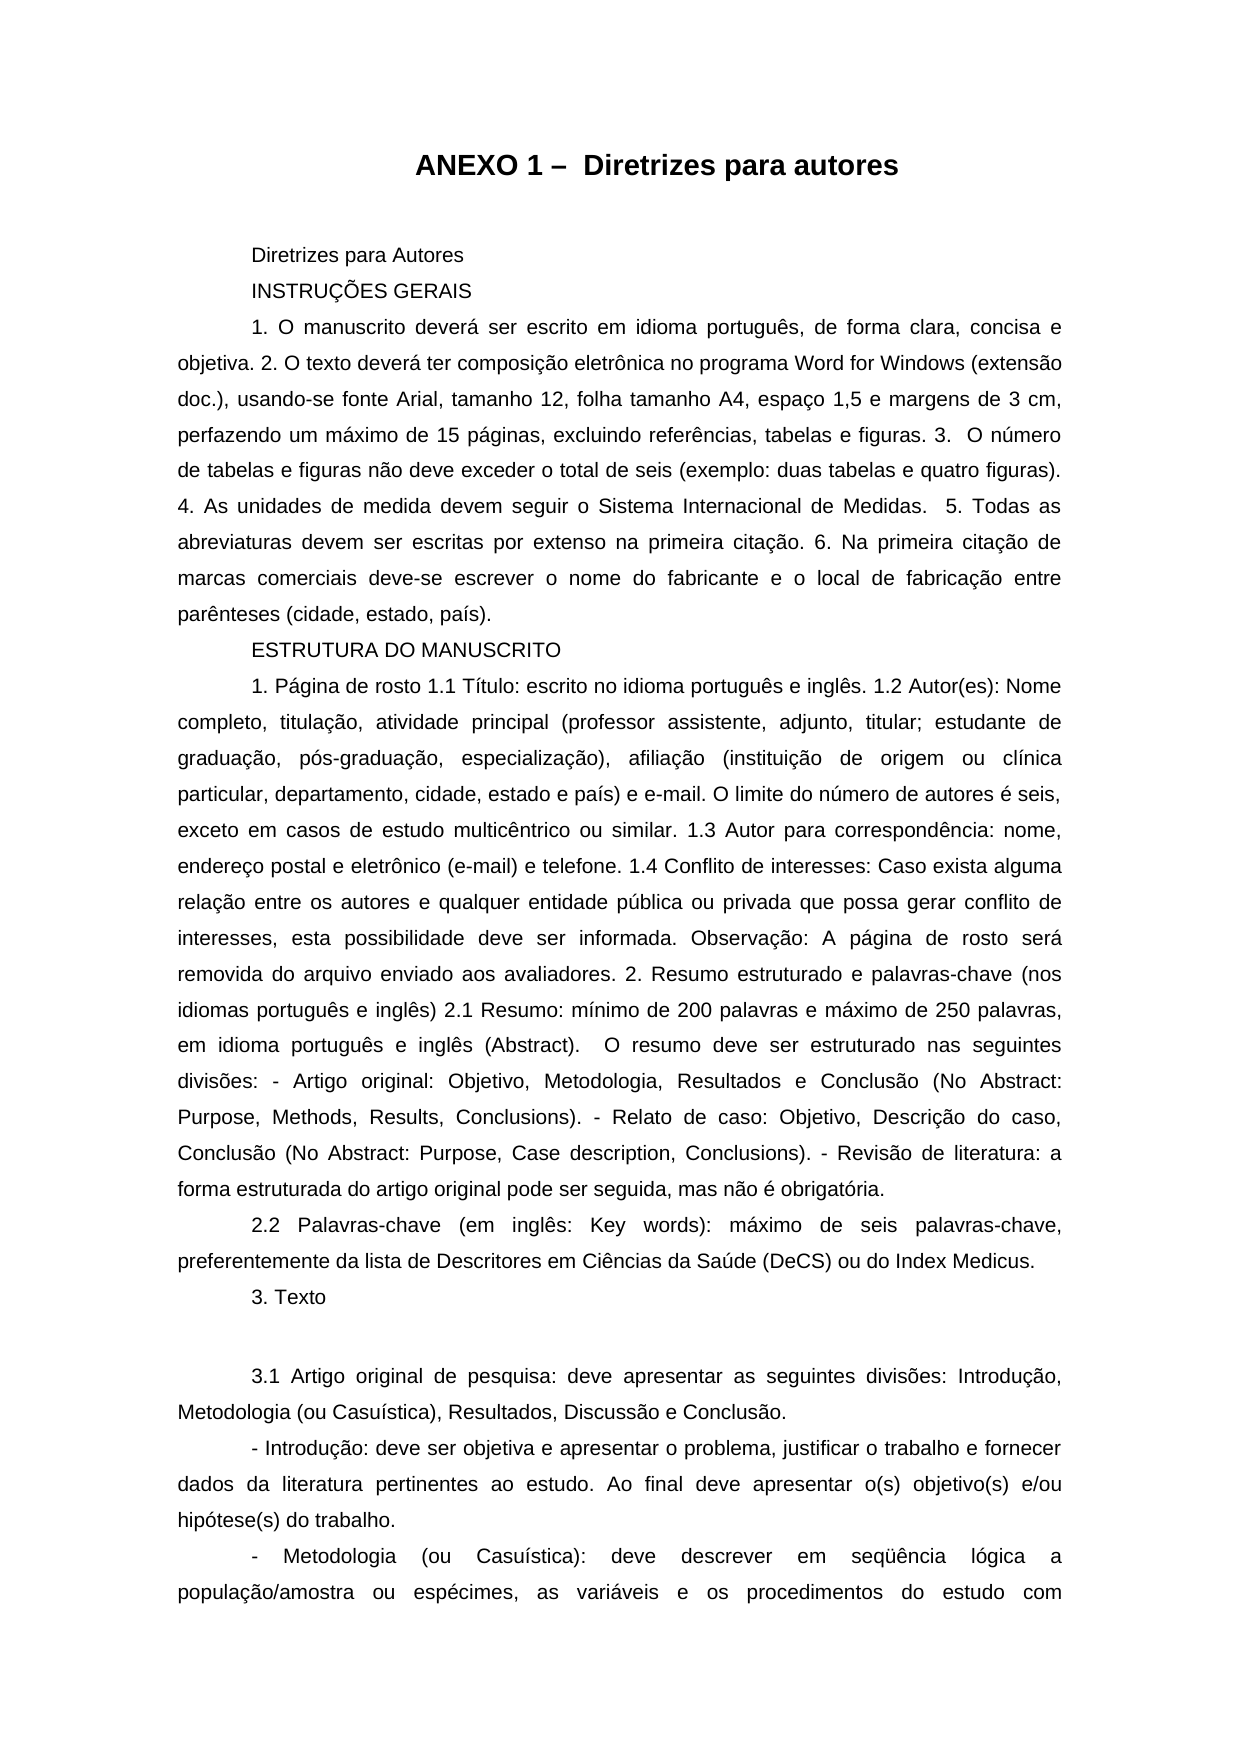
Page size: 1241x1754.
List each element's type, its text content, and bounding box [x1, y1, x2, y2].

list - Introdução: deve ser objetiva e apresentar o problema, justificar o trabalho e fornecer dados da literatura pertinentes ao estudo. Ao final deve apresentar o(s) objetivo(s) e/ou hipótese(s) do trabalho. [177, 1436, 1063, 1532]
list 2.2 Palavras-chave (em inglês: Key words): máximo de seis palavras-chave, preferentemente da lista de Descritores em Ciências da Saúde (DeCS) ou do Index Medicus. [177, 1213, 1063, 1273]
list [177, 1544, 1063, 1603]
list 3.1 Artigo original de pesquisa: deve apresentar as seguintes divisões: Introdução, Metodologia (ou Casuística), Resultados, Discussão e Conclusão. [177, 1364, 1063, 1424]
list 3. Texto [177, 1285, 1063, 1309]
list ESTRUTURA DO MANUSCRITO [177, 638, 1063, 662]
list 1. O manuscrito deverá ser escrito em idioma português, de forma clara, concisa e objetiva. 2. O texto deverá ter composição eletrônica no programa Word for Windows (extensão doc.), usando-se fonte Arial, tamanho 12, folha tamanho A4, espaço 1,5 e margens de 3 cm, perfazendo um máximo de 15 páginas, excluindo referências, tabelas e figuras. 3. O número de tabelas e figuras não deve exceder o total de seis (exemplo: duas tabelas e quatro figuras). 4. As unidades de medida devem seguir o Sistema Internacional de Medidas. 5. Todas as abreviaturas devem ser escritas por extenso na primeira citação. 6. Na primeira citação de marcas comerciais deve-se escrever o nome do fabricante e o local de fabricação entre parênteses (cidade, estado, país). [177, 314, 1063, 626]
text ANEXO 1 – Diretrizes para autores [177, 148, 1063, 181]
list INSTRUÇÕES GERAIS [177, 279, 1063, 303]
list Diretrizes para Autores [177, 243, 1063, 267]
list 1. Página de rosto 1.1 Título: escrito no idioma português e inglês. 1.2 Autor(es): Nome completo, titulação, atividade principal (professor assistente, adjunto, titular; estudante de graduação, pós-graduação, especialização), afiliação (instituição de origem ou clínica particular, departamento, cidade, estado e país) e e-mail. O limite do número de autores é seis, exceto em casos de estudo multicêntrico ou similar. 1.3 Autor para correspondência: nome, endereço postal e eletrônico (e-mail) e telefone. 1.4 Conflito de interesses: Caso exista alguma relação entre os autores e qualquer entidade pública ou privada que possa gerar conflito de interesses, esta possibilidade deve ser informada. Observação: A página de rosto será removida do arquivo enviado aos avaliadores. 2. Resumo estruturado e palavras-chave (nos idiomas português e inglês) 2.1 Resumo: mínimo de 200 palavras e máximo de 250 palavras, em idioma português e inglês (Abstract). O resumo deve ser estruturado nas seguintes divisões: - Artigo original: Objetivo, Metodologia, Resultados e Conclusão (No Abstract: Purpose, Methods, Results, Conclusions). - Relato de caso: Objetivo, Descrição do caso, Conclusão (No Abstract: Purpose, Case description, Conclusions). - Revisão de literatura: a forma estruturada do artigo original pode ser seguida, mas não é obrigatória. [177, 674, 1063, 1201]
